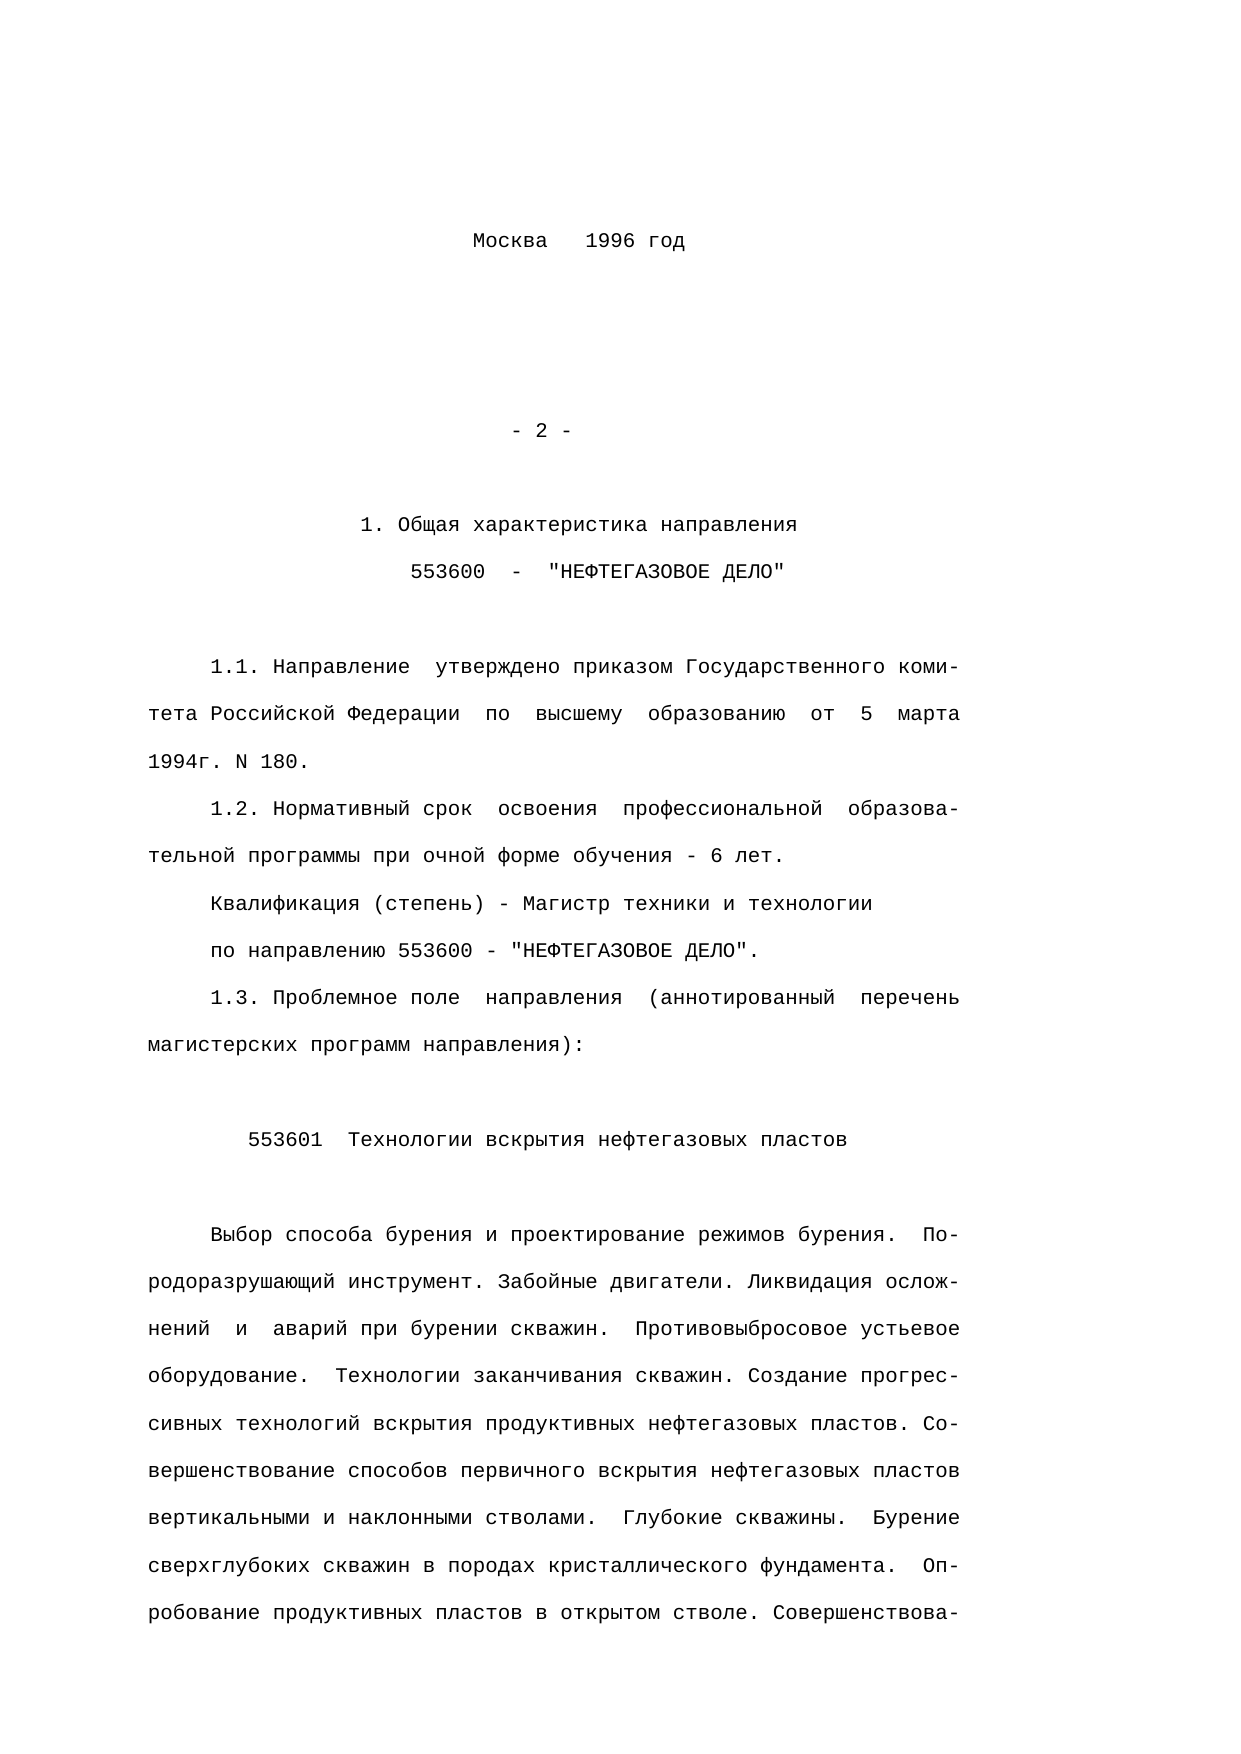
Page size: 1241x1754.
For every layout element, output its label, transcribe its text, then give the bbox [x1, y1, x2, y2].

text родоразрушающий инструмент. Забойные двигатели. Ликвидация ослож- [148, 1271, 1152, 1294]
text тета Российской Федерации по высшему образованию от 5 марта [148, 703, 1152, 727]
text вертикальными и наклонными стволами. Глубокие скважины. Бурение [148, 1507, 1152, 1531]
text - 2 - [148, 420, 1152, 443]
text Москва 1996 год [148, 231, 1152, 254]
text 553601 Технологии вскрытия нефтегазовых пластов [148, 1129, 1152, 1153]
text тельной программы при очной форме обучения - 6 лет. [148, 845, 1152, 869]
text вершенствование способов первичного вскрытия нефтегазовых пластов [148, 1460, 1152, 1484]
text 1. Общая характеристика направления [148, 514, 1152, 538]
text 1994г. N 180. [148, 751, 1152, 774]
text оборудование. Технологии заканчивания скважин. Создание прогрес- [148, 1366, 1152, 1389]
text робование продуктивных пластов в открытом стволе. Совершенствова- [148, 1602, 1152, 1626]
text сверхглубоких скважин в породах кристаллического фундамента. Оп- [148, 1555, 1152, 1578]
text Квалификация (степень) - Магистр техники и технологии [148, 893, 1152, 916]
text по направлению 553600 - "НЕФТЕГАЗОВОЕ ДЕЛО". [148, 940, 1152, 963]
text сивных технологий вскрытия продуктивных нефтегазовых пластов. Со- [148, 1413, 1152, 1436]
text 1.1. Направление утверждено приказом Государственного коми- [148, 656, 1152, 680]
text магистерских программ направления): [148, 1034, 1152, 1058]
text 553600 - "НЕФТЕГАЗОВОЕ ДЕЛО" [148, 562, 1152, 585]
text 1.3. Проблемное поле направления (аннотированный перечень [148, 987, 1152, 1011]
text нений и аварий при бурении скважин. Противовыбросовое устьевое [148, 1318, 1152, 1342]
text 1.2. Нормативный срок освоения профессиональной образова- [148, 798, 1152, 822]
text Выбор способа бурения и проектирование режимов бурения. По- [148, 1224, 1152, 1247]
